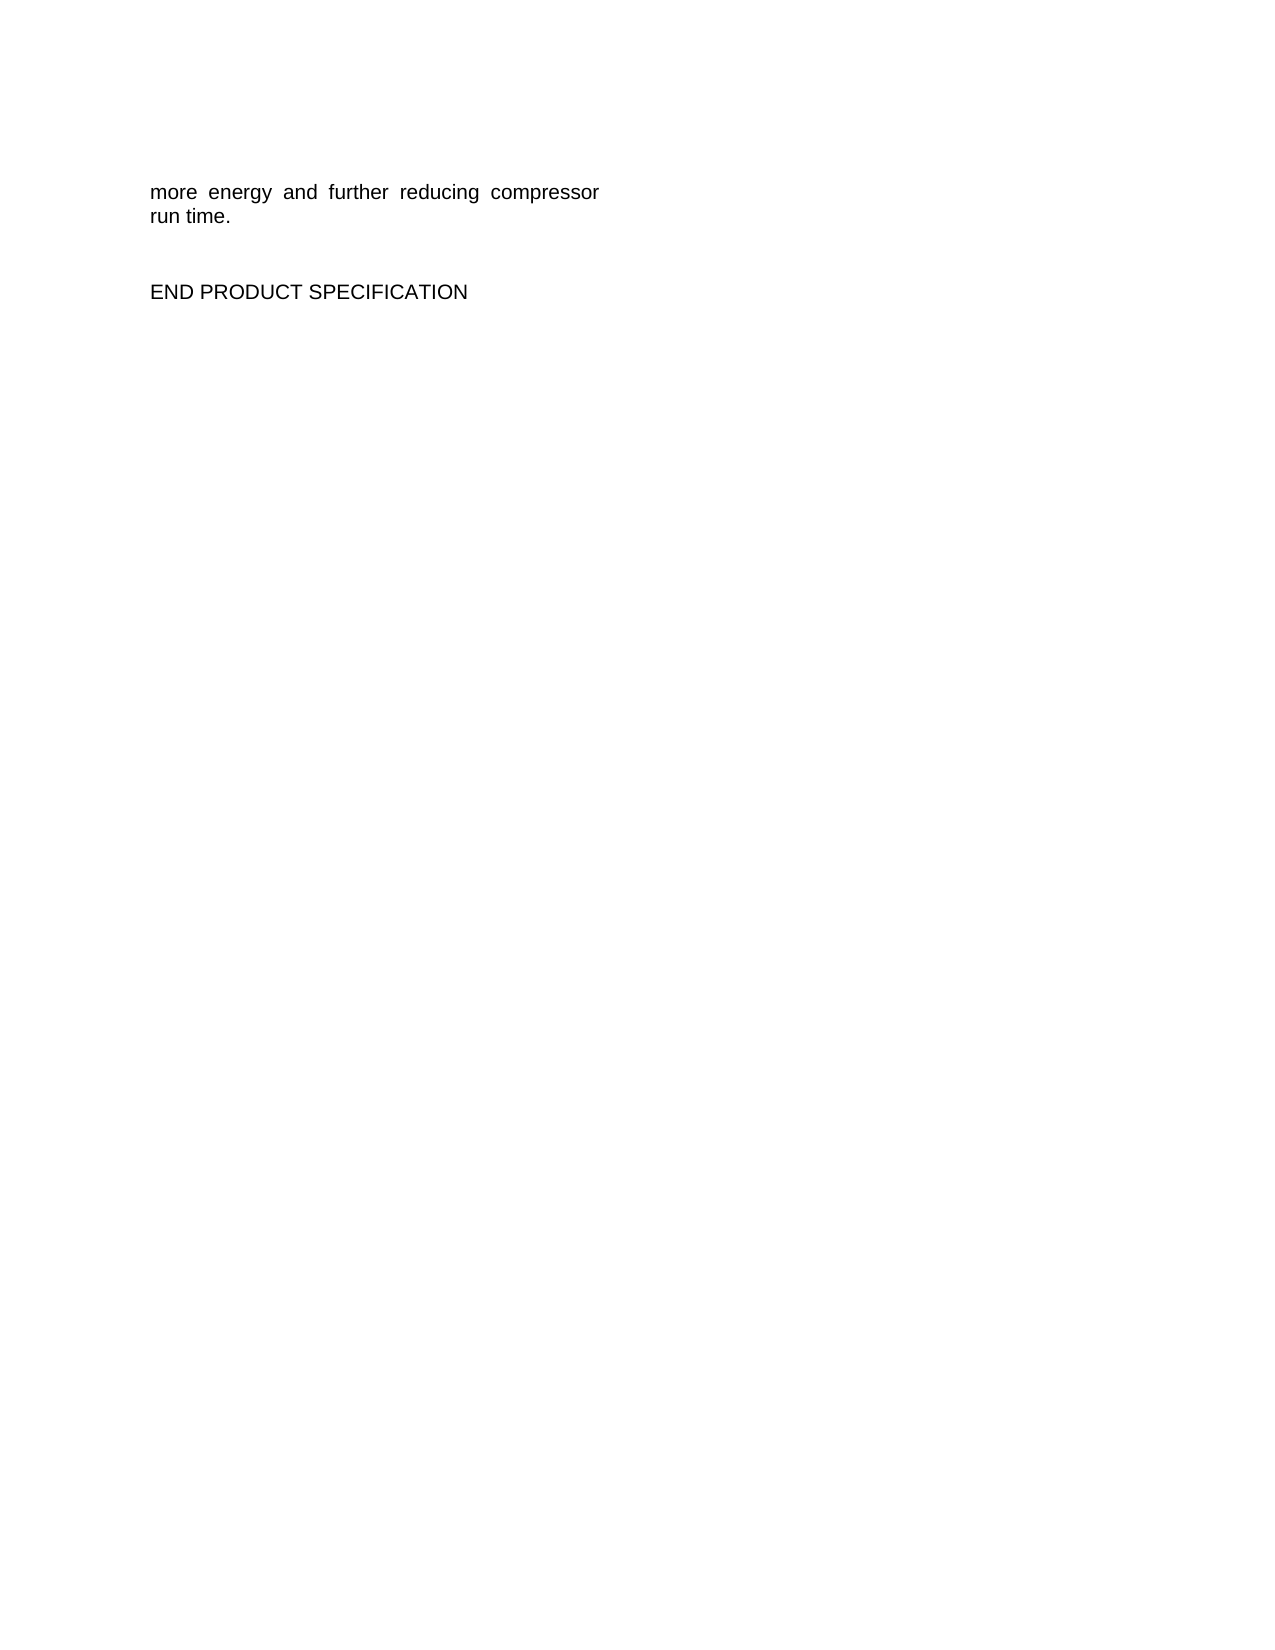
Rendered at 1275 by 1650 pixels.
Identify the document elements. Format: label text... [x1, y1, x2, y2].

text END PRODUCT SPECIFICATION [150, 280, 600, 304]
